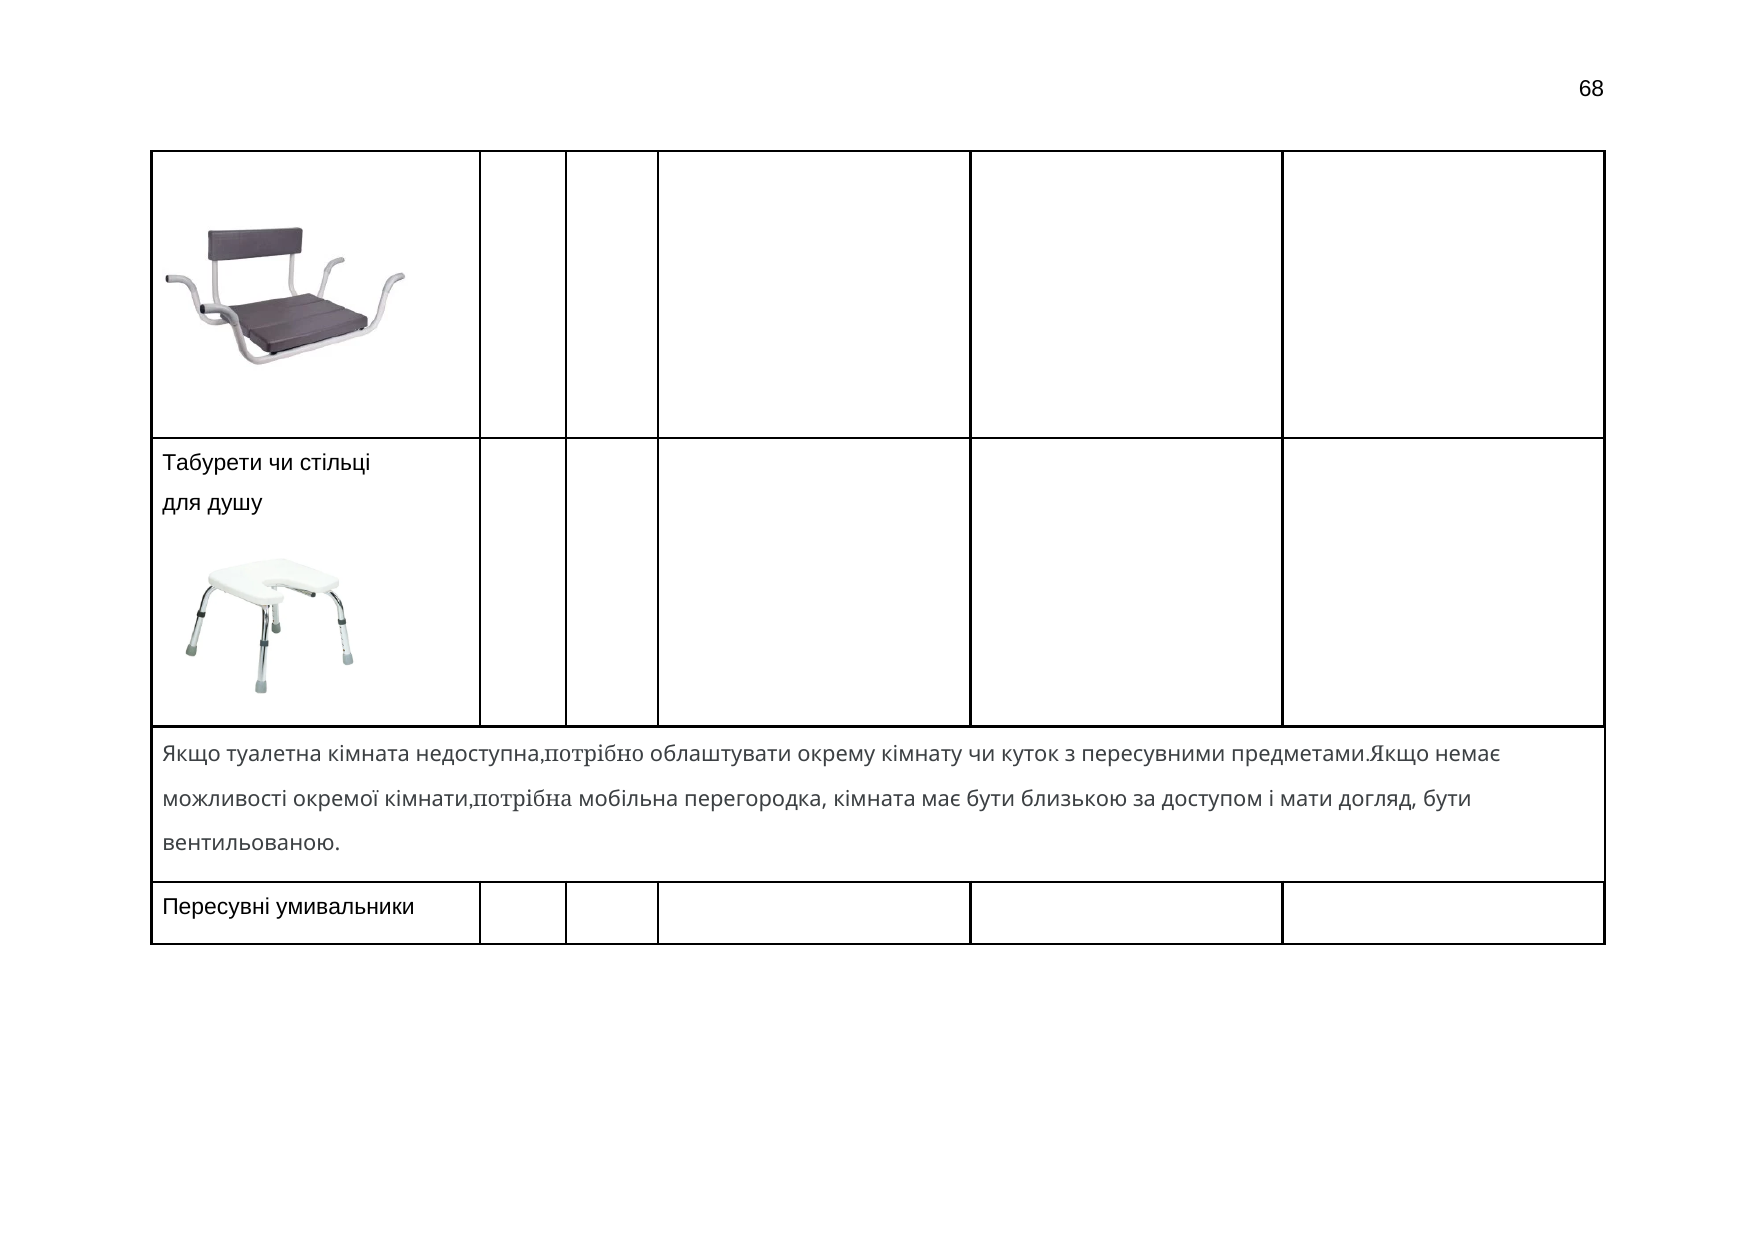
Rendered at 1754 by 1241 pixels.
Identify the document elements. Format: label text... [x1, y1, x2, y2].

table_cell [972, 883, 1281, 943]
table_cell [1284, 152, 1603, 437]
table_cell [481, 439, 565, 725]
table_cell [567, 152, 657, 437]
table_cell [972, 439, 1281, 725]
table_cell [659, 883, 969, 943]
table_cell [567, 883, 657, 943]
table_cell [659, 152, 969, 437]
table_cell [659, 439, 969, 725]
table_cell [153, 883, 479, 943]
table_cell Якщо туалетна кімната недоступна,потрібно облаштувати окрему кімнату чи куток з пересувними предметами.Якщо немає можливості окремої кімнати,потрібна мобільна перегородка, кімната має бути близькою за доступом і мати догляд, бути вентильованою. [153, 728, 1604, 881]
table_cell [1284, 439, 1603, 725]
table_cell Сидіння для ванни [153, 152, 479, 437]
table_cell [481, 152, 565, 437]
table_cell Табурети чи стільці для душу [153, 439, 479, 725]
picture [162, 528, 379, 715]
table_cell [1284, 883, 1603, 943]
picture [162, 162, 408, 427]
table_cell [481, 883, 565, 943]
table_cell [567, 439, 657, 725]
table_cell [972, 152, 1281, 437]
